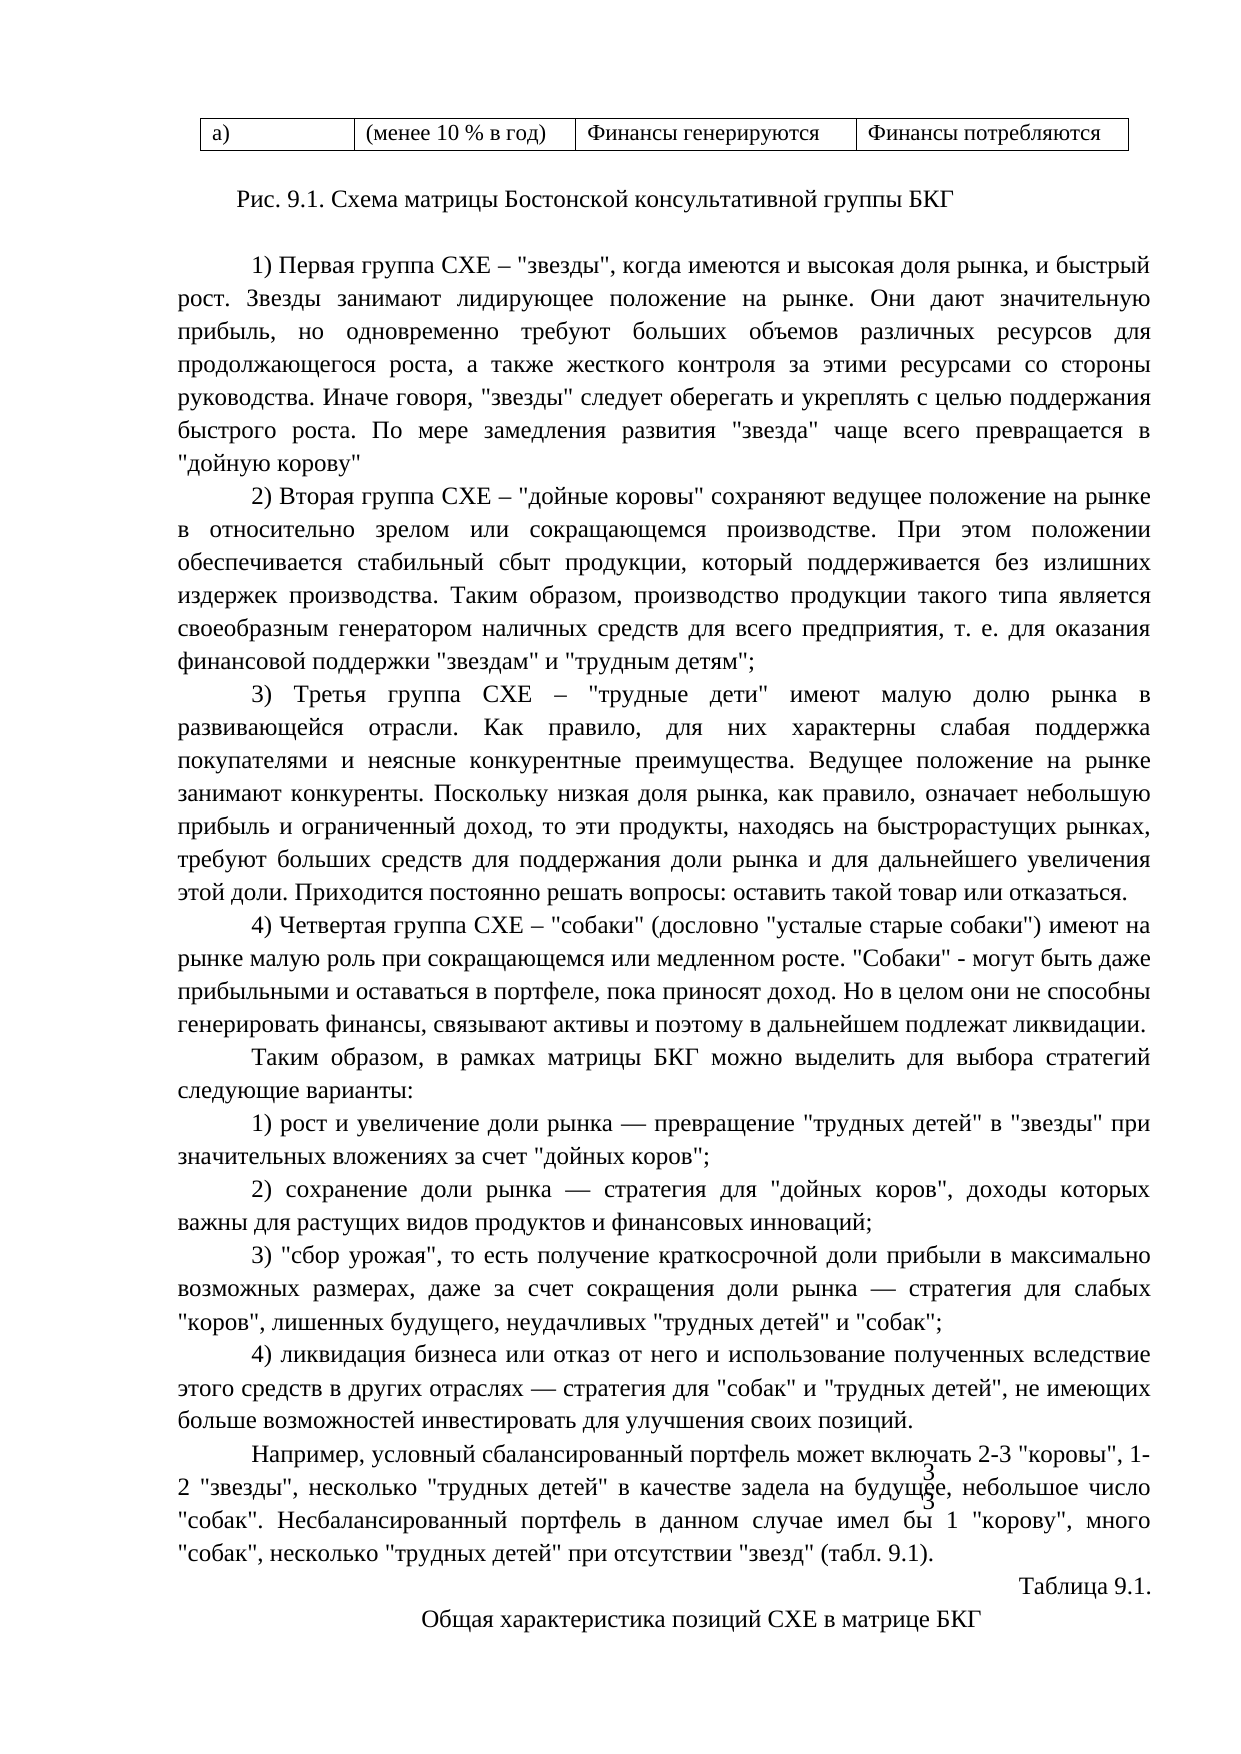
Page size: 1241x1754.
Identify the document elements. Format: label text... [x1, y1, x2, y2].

text Общая характеристика позиций СХЕ в матрице БКГ [177, 1604, 1152, 1632]
text 1) рост и увеличение доли рынка — превращение "трудных детей" в "звезды" при значительных вложениях за счет "дойных коров"; [177, 1108, 1152, 1170]
text 3) Третья группа СХЕ – "трудные дети" имеют малую долю рынка в развивающейся отрасли. Как правило, для них характерны слабая поддержка покупателями и неясные конкурентные преимущества. Ведущее положение на рынке занимают конкуренты. Поскольку низкая доля рынка, как правило, означает небольшую прибыль и ограниченный доход, то эти продукты, находясь на быстрорастущих рынках, требуют больших средств для поддержания доли рынка и для дальнейшего увеличения этой доли. Приходится постоянно решать вопросы: оставить такой товар или отказаться. [177, 679, 1152, 906]
text 4) ликвидация бизнеса или отказ от него и использование полученных вследствие этого средств в других отраслях — стратегия для "собак" и "трудных детей", не имеющих больше возможностей инвестировать для улучшения своих позиций. [177, 1339, 1152, 1434]
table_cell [355, 119, 575, 150]
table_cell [576, 119, 856, 150]
text Таким образом, в рамках матрицы БКГ можно выделить для выбора стратегий следующие варианты: [177, 1042, 1152, 1104]
text 4) Четвертая группа СХЕ – "собаки" (дословно "усталые старые собаки") имеют на рынке малую роль при сокращающемся или медленном росте. "Собаки" - могут быть даже прибыльными и оставаться в портфеле, пока приносят доход. Но в целом они не способны генерировать финансы, связывают активы и поэтому в дальнейшем подлежат ликвидации. [177, 910, 1152, 1038]
text 3) "сбор урожая", то есть получение краткосрочной доли прибыли в максимально возможных размерах, даже за счет сокращения доли рынка — стратегия для слабых "коров", лишенных будущего, неудачливых "трудных детей" и "собак"; [177, 1241, 1152, 1335]
text Таблица 9.1. [177, 1571, 1152, 1599]
text 1) Первая группа СХЕ – "звезды", когда имеются и высокая доля рынка, и быстрый рост. Звезды занимают лидирующее положение на рынке. Они дают значительную прибыль, но одновременно требуют больших объемов различных ресурсов для продолжающегося роста, а также жесткого контроля за этими ресурсами со стороны руководства. Иначе говоря, "звезды" следует оберегать и укреплять с целью поддержания быстрого роста. По мере замедления развития "звезда" чаще всего превращается в "дойную корову" [177, 250, 1152, 477]
text Рис. 9.1. Схема матрицы Бостонской консультативной группы БКГ [177, 184, 1152, 213]
text Например, условный сбалансированный портфель может включать 2-3 "коровы", 1-2 "звезды", несколько "трудных детей" в качестве задела на будущее, небольшое число "собак". Несбалансированный портфель в данном случае имел бы 1 "корову", много "собак", несколько "трудных детей" при отсутствии "звезд" (табл. 9.1). [177, 1439, 1152, 1566]
text 2) сохранение доли рынка — стратегия для "дойных коров", доходы которых важны для растущих видов продуктов и финансовых инноваций; [177, 1174, 1152, 1236]
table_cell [857, 119, 1128, 150]
text 2) Вторая группа СХЕ – "дойные коровы" сохраняют ведущее положение на рынке в относительно зрелом или сокращающемся производстве. При этом положении обеспечивается стабильный сбыт продукции, который поддерживается без излишних издержек производства. Таким образом, производство продукции такого типа является своеобразным генератором наличных средств для всего предприятия, т. е. для оказания финансовой поддержки "звездам" и "трудным детям"; [177, 481, 1152, 675]
